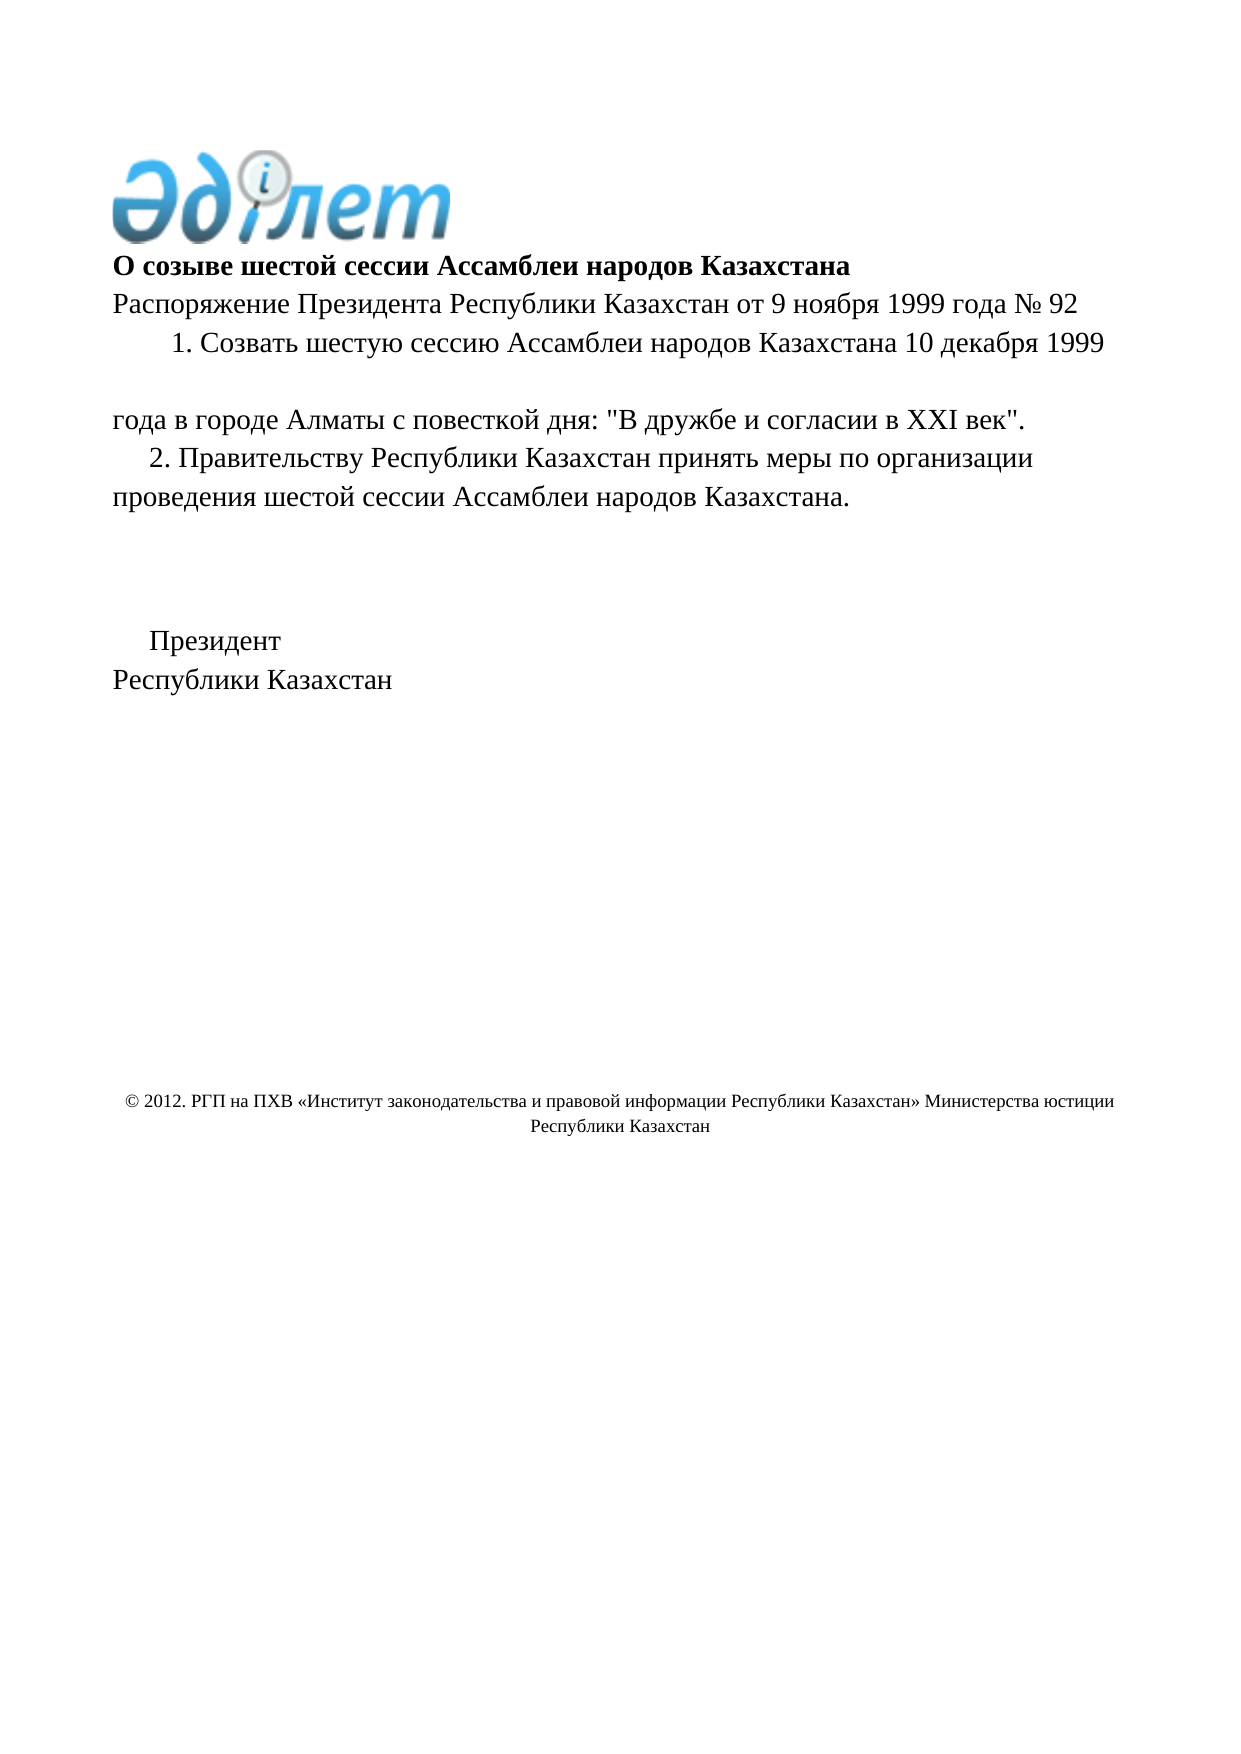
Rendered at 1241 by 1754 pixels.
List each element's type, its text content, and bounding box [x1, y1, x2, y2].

text года в городе Алматы с повесткой дня: "В дружбе и согласии в XXI век". [112, 402, 1128, 435]
text 2. Правительству Республики Казахстан принять меры по организации [112, 440, 1128, 474]
text Республики Казахстан [112, 662, 1128, 696]
text © 2012. РГП на ПХВ «Институт законодательства и правовой информации Республики Казахстан» Министерства юстиции Республики Казахстан [112, 1090, 1128, 1136]
text Распоряжение Президента Республики Казахстан от 9 ноября 1999 года № 92 [112, 286, 1128, 320]
text Президент [112, 623, 1128, 657]
text проведения шестой сессии Ассамблеи народов Казахстана. [112, 479, 1128, 512]
text О созыве шестой сессии Ассамблеи народов Казахстана [112, 248, 1128, 281]
text 1. Созвать шестую сессию Ассамблеи народов Казахстана 10 декабря 1999 [112, 325, 1128, 358]
picture [112, 150, 451, 244]
